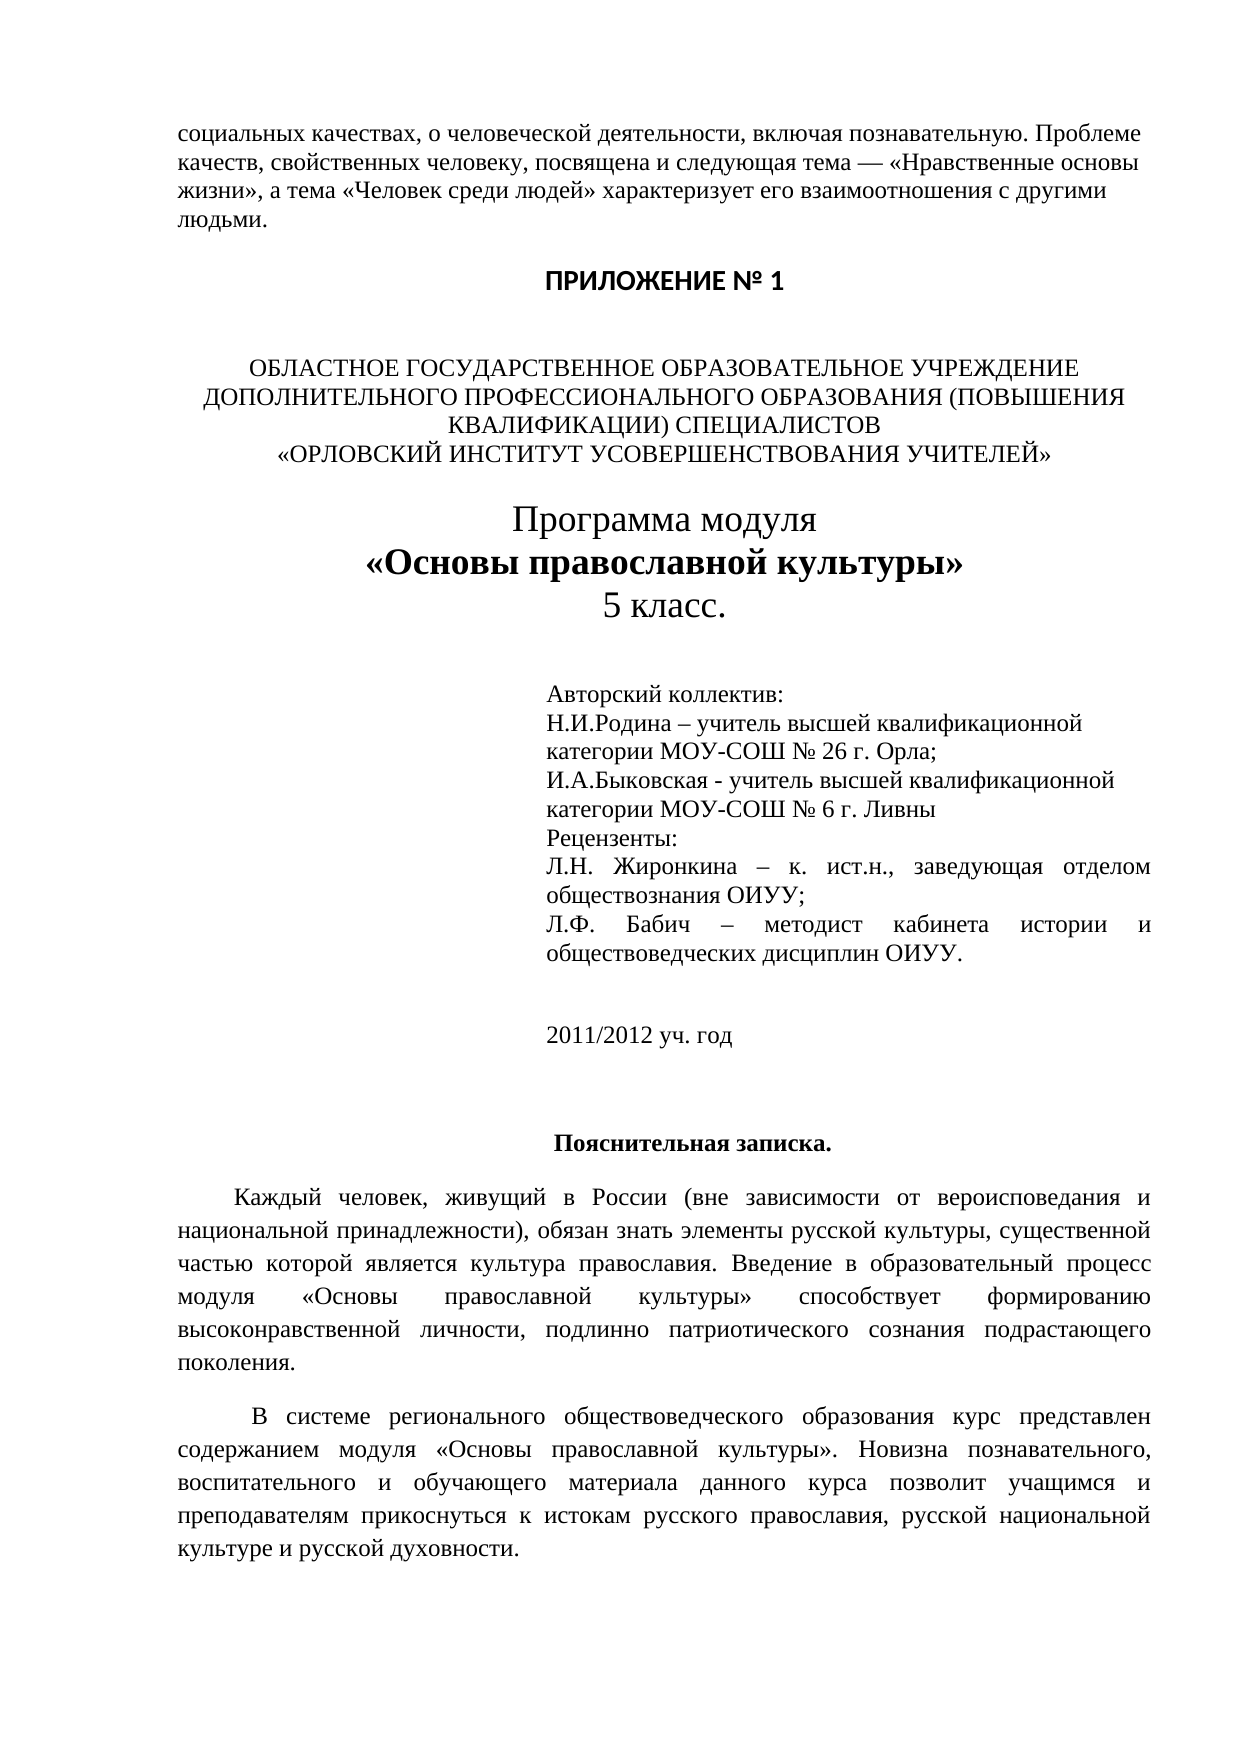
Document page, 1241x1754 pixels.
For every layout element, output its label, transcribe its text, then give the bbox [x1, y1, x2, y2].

text Каждый человек, живущий в России (вне зависимости от вероисповедания и национальной принадлежности), обязан знать элементы русской культуры, существенной частью которой является культура православия. Введение в образовательный процесс модуля «Основы православной культуры» способствует формированию высоконравственной личности, подлинно патриотического сознания подрастающего поколения. [177, 1182, 1152, 1376]
title 5 класс. [177, 583, 1152, 626]
text Пояснительная записка. [177, 1128, 1152, 1157]
title Н.И.Родина – учитель высшей квалификационной [472, 708, 1152, 736]
title «ОРЛОВСКИЙ ИНСТИТУТ УСОВЕРШЕНСТВОВАНИЯ УЧИТЕЛЕЙ» [177, 439, 1152, 468]
text 2011/2012 уч. год [177, 1020, 1152, 1049]
title Л.Ф. Бабич – методист кабинета истории и обществоведческих дисциплин ОИУУ. [546, 909, 1152, 966]
title И.А.Быковская - учитель высшей квалификационной [472, 765, 1152, 794]
title Рецензенты: [472, 823, 1152, 851]
title категории МОУ-СОШ № 6 г. Ливны [472, 794, 1152, 823]
title «Основы православной культуры» [177, 540, 1152, 583]
title категории МОУ-СОШ № 26 г. Орла; [472, 736, 1152, 765]
title Авторский коллектив: [472, 679, 1152, 708]
title Программа модуля [177, 497, 1152, 540]
text В системе регионального обществоведческого образования курс представлен содержанием модуля «Основы православной культуры». Новизна познавательного, воспитательного и обучающего материала данного курса позволит учащимся и преподавателям прикоснуться к истокам русского православия, русской национальной культуре и русской духовности. [177, 1401, 1152, 1562]
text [177, 118, 1152, 233]
title Л.Н. Жиронкина – к. ист.н., заведующая отделом обществознания ОИУУ; [546, 851, 1152, 909]
text ПРИЛОЖЕНИЕ № 1 [177, 262, 1152, 298]
title ОБЛАСТНОЕ ГОСУДАРСТВЕННОЕ ОБРАЗОВАТЕЛЬНОЕ УЧРЕЖДЕНИЕ ДОПОЛНИТЕЛЬНОГО ПРОФЕССИОНАЛЬНОГО ОБРАЗОВАНИЯ (ПОВЫШЕНИЯ КВАЛИФИКАЦИИ) СПЕЦИАЛИСТОВ [177, 353, 1152, 439]
